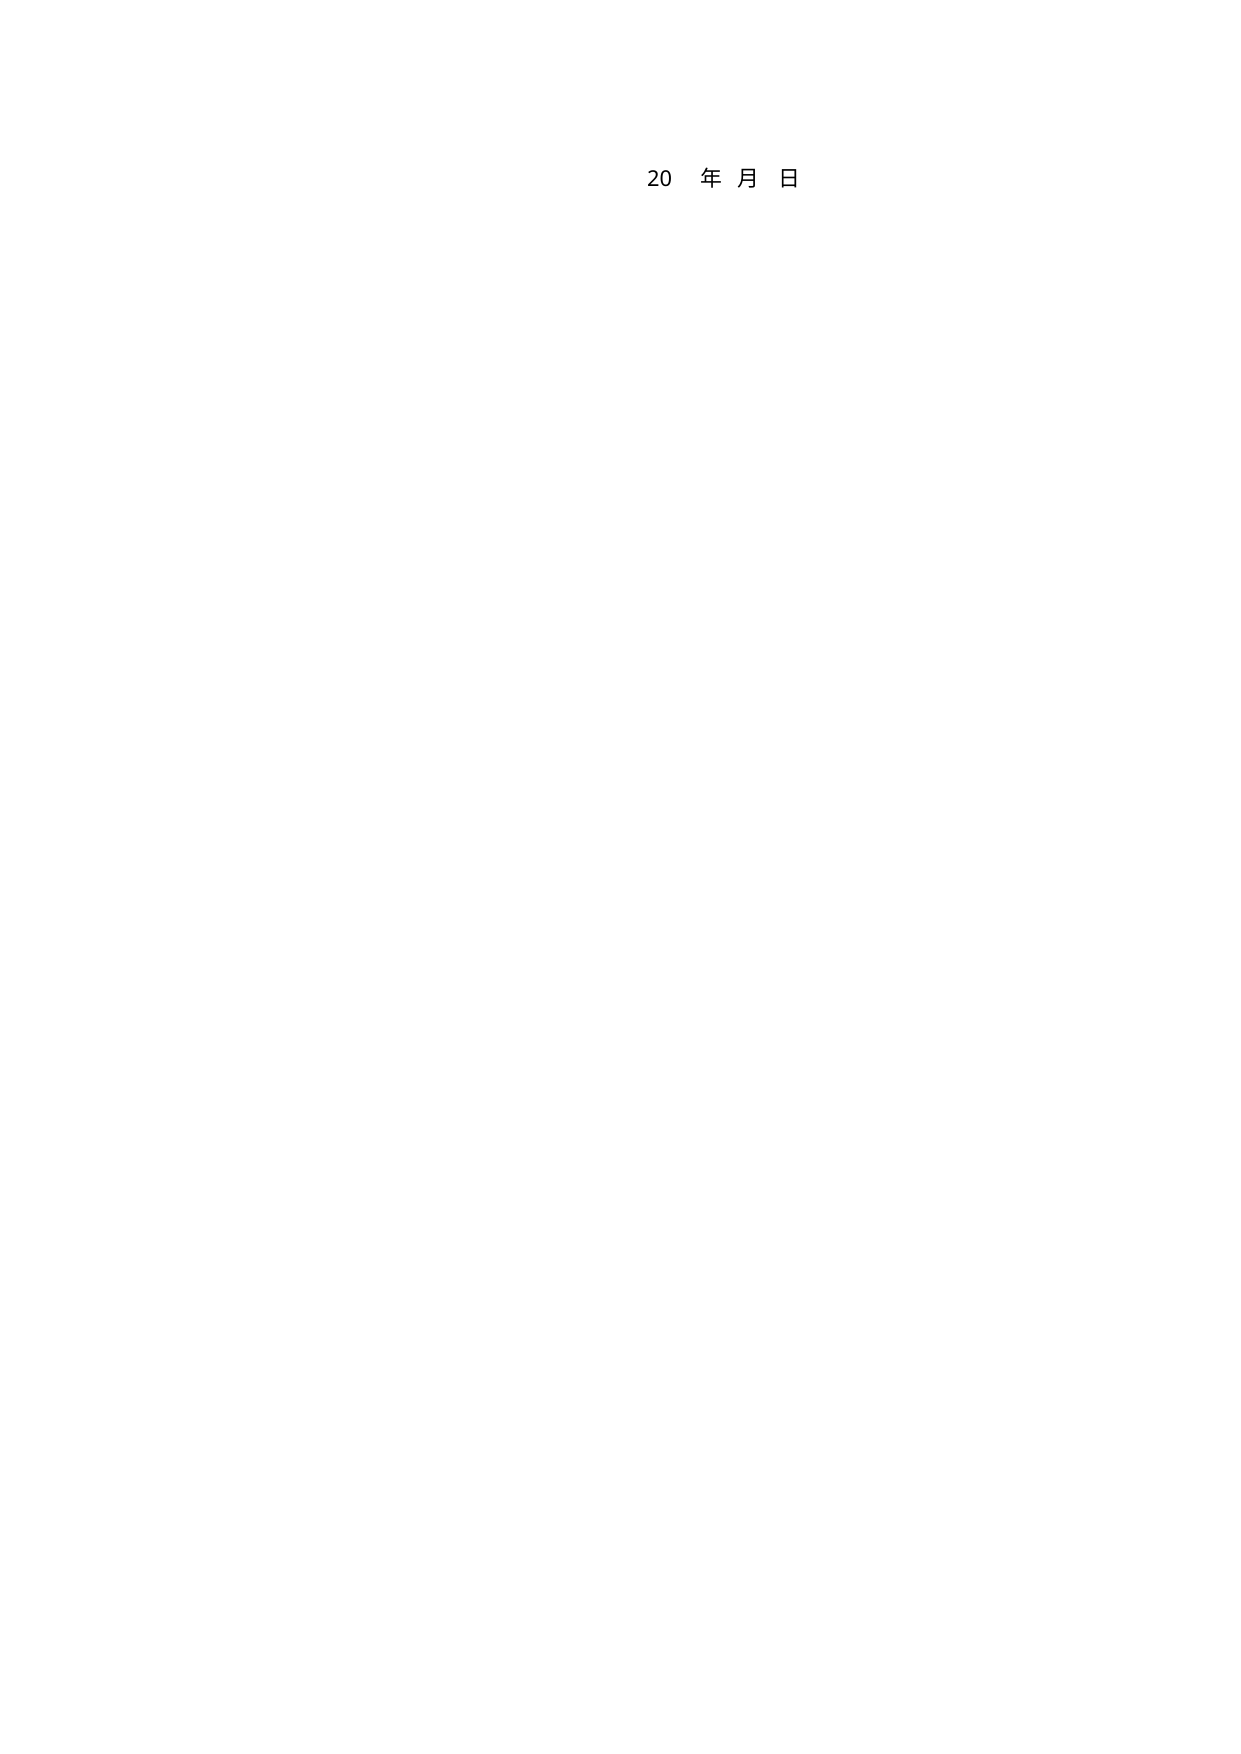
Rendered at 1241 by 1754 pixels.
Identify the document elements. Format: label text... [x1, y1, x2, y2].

text 20 年 月 日 [187, 161, 1053, 193]
